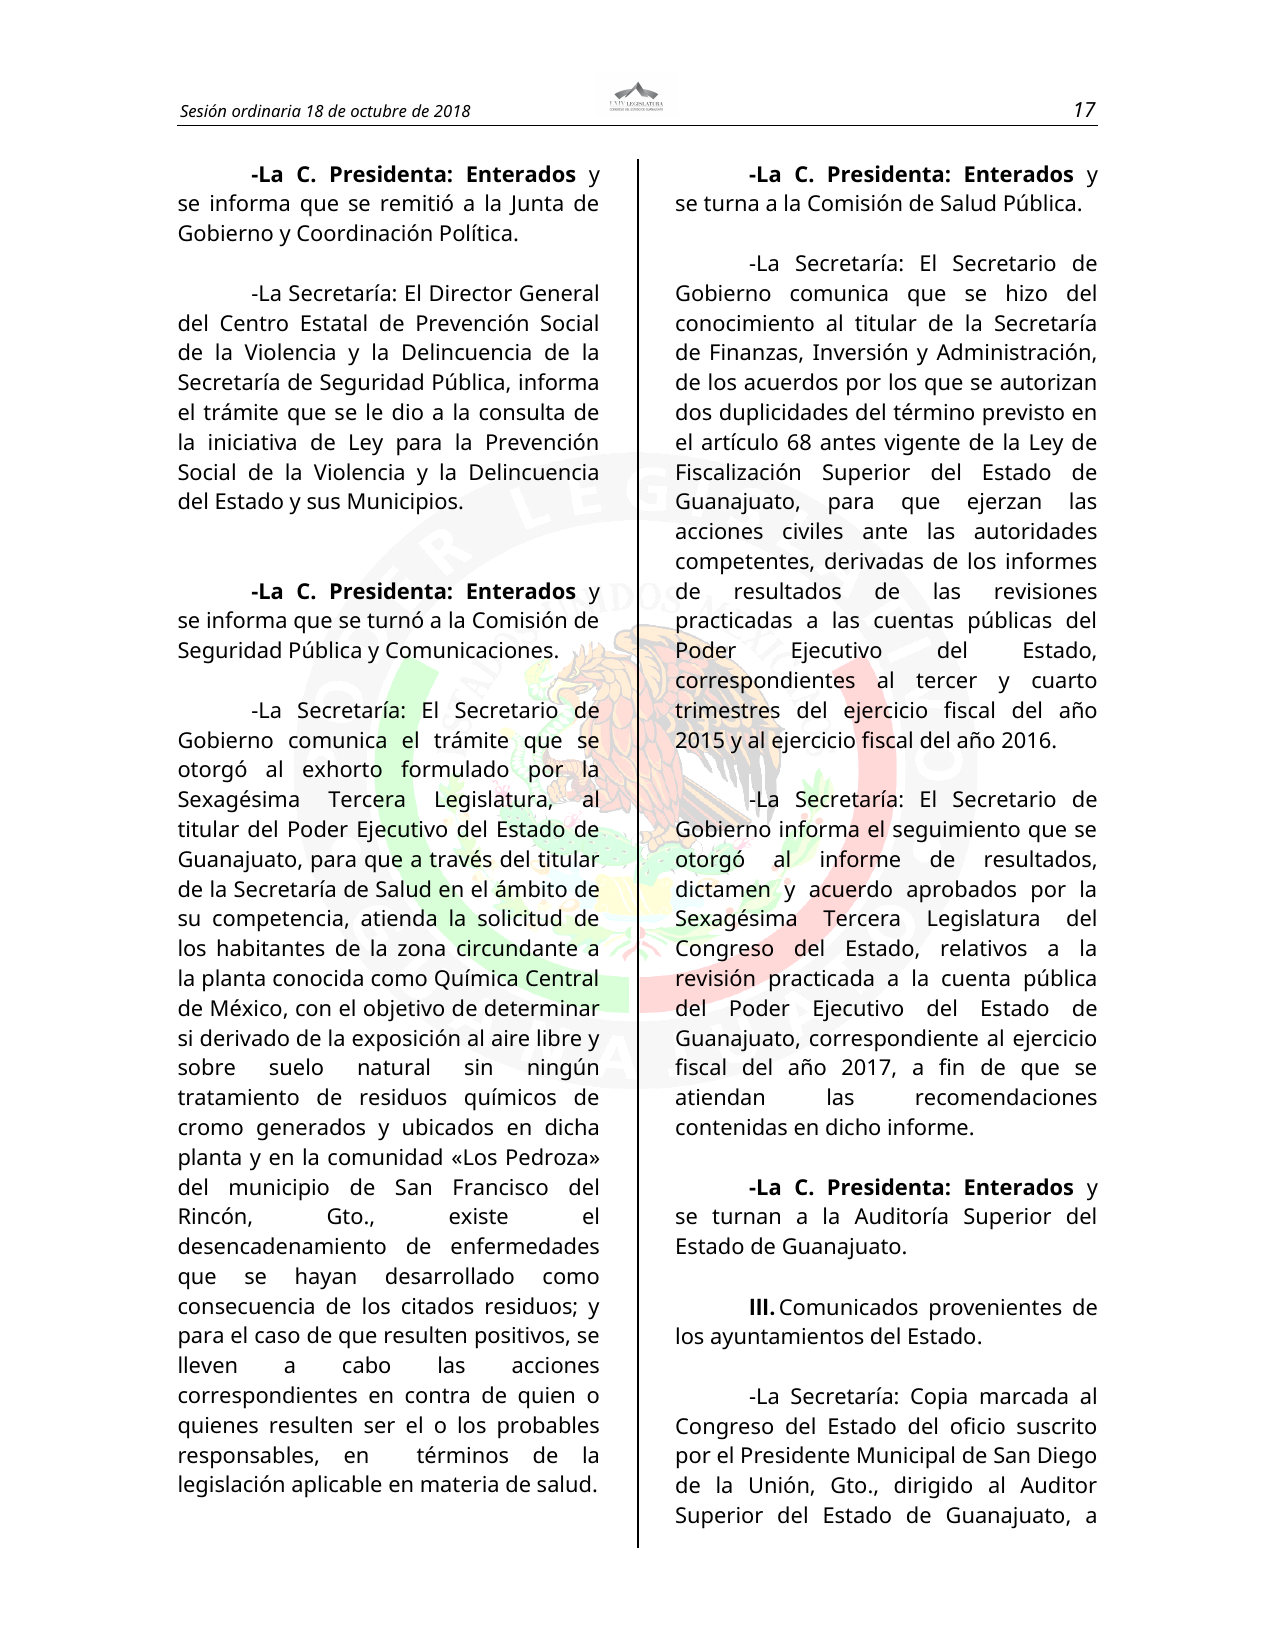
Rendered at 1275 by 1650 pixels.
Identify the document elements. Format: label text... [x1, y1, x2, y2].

picture [595, 73, 678, 117]
text -La C. Presidenta: Enterados y se informa que se turnó a la Comisión de Seguridad Pública y Comunicaciones. [177, 576, 600, 665]
text -La Secretaría: El Secretario de Gobierno informa el seguimiento que se otorgó al informe de resultados, dictamen y acuerdo aprobados por la Sexagésima Tercera Legislatura del Congreso del Estado, relativos a la revisión practicada a la cuenta pública del Poder Ejecutivo del Estado de Guanajuato, correspondiente al ejercicio fiscal del año 2017, a fin de que se atiendan las recomendaciones contenidas en dicho informe. [675, 784, 1098, 1142]
text -La C. Presidenta: Enterados y se informa que se remitió a la Junta de Gobierno y Coordinación Política. [177, 159, 600, 248]
text -La Secretaría: El Secretario de Gobierno comunica que se hizo del conocimiento al titular de la Secretaría de Finanzas, Inversión y Administración, de los acuerdos por los que se autorizan dos duplicidades del término previsto en el artículo 68 antes vigente de la Ley de Fiscalización Superior del Estado de Guanajuato, para que ejerzan las acciones civiles ante las autoridades competentes, derivadas de los informes de resultados de las revisiones practicadas a las cuentas públicas del Poder Ejecutivo del Estado, correspondientes al tercer y cuarto trimestres del ejercicio fiscal del año 2015 y al ejercicio fiscal del año 2016. [675, 248, 1098, 754]
list Comunicados provenientes de los ayuntamientos del Estado. [675, 1291, 1098, 1351]
text -La Secretaría: El Secretario de Gobierno comunica el trámite que se otorgó al exhorto formulado por la Sexagésima Tercera Legislatura, al titular del Poder Ejecutivo del Estado de Guanajuato, para que a través del titular de la Secretaría de Salud en el ámbito de su competencia, atienda la solicitud de los habitantes de la zona circundante a la planta conocida como Química Central de México, con el objetivo de determinar si derivado de la exposición al aire libre y sobre suelo natural sin ningún tratamiento de residuos químicos de cromo generados y ubicados en dicha planta y en la comunidad «Los Pedroza» del municipio de San Francisco del Rincón, Gto., existe el desencadenamiento de enfermedades que se hayan desarrollado como consecuencia de los citados residuos; y para el caso de que resulten positivos, se lleven a cabo las acciones correspondientes en contra de quien o quienes resulten ser el o los probables responsables, en términos de la legislación aplicable en materia de salud. [177, 695, 600, 1499]
text -La C. Presidenta: Enterados y se turna a la Comisión de Salud Pública. [675, 159, 1098, 218]
text -La C. Presidenta: Enterados y se turnan a la Auditoría Superior del Estado de Guanajuato. [675, 1172, 1098, 1261]
text -La Secretaría: El Director General del Centro Estatal de Prevención Social de la Violencia y la Delincuencia de la Secretaría de Seguridad Pública, informa el trámite que se le dio a la consulta de la iniciativa de Ley para la Prevención Social de la Violencia y la Delincuencia del Estado y sus Municipios. [177, 278, 600, 516]
